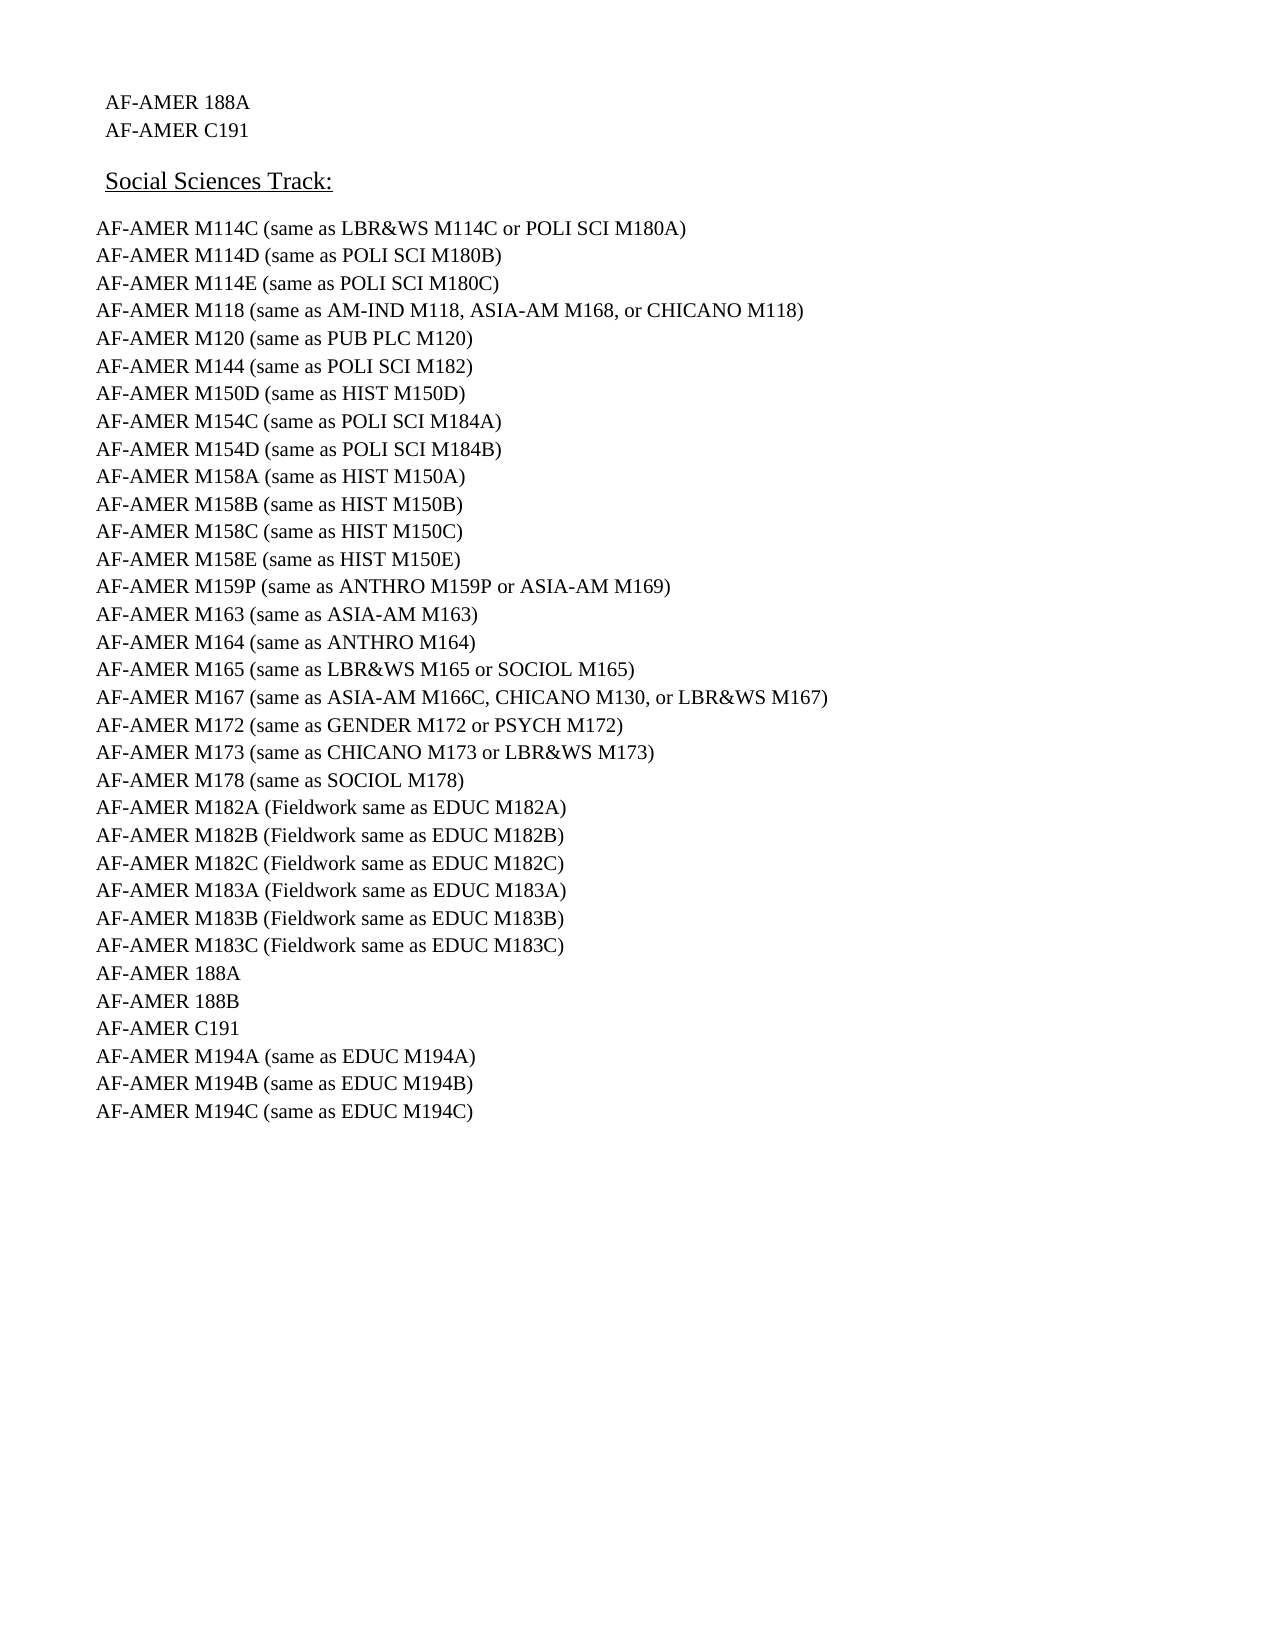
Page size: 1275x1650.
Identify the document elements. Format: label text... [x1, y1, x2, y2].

text AF-AMER M114C (same as LBR&WS M114C or POLI SCI M180A) [96, 216, 1170, 240]
text AF-AMER M194C (same as EDUC M194C) [96, 1099, 1170, 1123]
text AF-AMER M167 (same as ASIA-AM M166C, CHICANO M130, or LBR&WS M167) [96, 685, 1170, 709]
text AF-AMER 188A [105, 90, 1170, 114]
text AF-AMER M183A (Fieldwork same as EDUC M183A) [96, 878, 1170, 902]
text AF-AMER M165 (same as LBR&WS M165 or SOCIOL M165) [96, 657, 1170, 681]
text AF-AMER M158E (same as HIST M150E) [96, 547, 1170, 571]
text AF-AMER M158C (same as HIST M150C) [96, 519, 1170, 543]
text AF-AMER C191 [96, 1016, 1170, 1040]
text AF-AMER 188A [96, 961, 1170, 985]
text AF-AMER M154C (same as POLI SCI M184A) [96, 409, 1170, 433]
text AF-AMER M178 (same as SOCIOL M178) [96, 768, 1170, 792]
text AF-AMER M150D (same as HIST M150D) [96, 381, 1170, 405]
text AF-AMER M158A (same as HIST M150A) [96, 464, 1170, 488]
text Social Sciences Track: [105, 166, 1170, 195]
text AF-AMER M183C (Fieldwork same as EDUC M183C) [96, 933, 1170, 957]
text AF-AMER M194B (same as EDUC M194B) [96, 1071, 1170, 1095]
text AF-AMER M182A (Fieldwork same as EDUC M182A) [96, 795, 1170, 819]
text AF-AMER M183B (Fieldwork same as EDUC M183B) [96, 906, 1170, 930]
text AF-AMER M172 (same as GENDER M172 or PSYCH M172) [96, 712, 1170, 737]
text AF-AMER M118 (same as AM-IND M118, ASIA-AM M168, or CHICANO M118) [96, 298, 1170, 322]
text AF-AMER M194A (same as EDUC M194A) [96, 1044, 1170, 1068]
text AF-AMER M163 (same as ASIA-AM M163) [96, 602, 1170, 626]
text AF-AMER M164 (same as ANTHRO M164) [96, 630, 1170, 654]
text AF-AMER M144 (same as POLI SCI M182) [96, 354, 1170, 378]
text AF-AMER M182B (Fieldwork same as EDUC M182B) [96, 823, 1170, 847]
text AF-AMER M114D (same as POLI SCI M180B) [96, 243, 1170, 267]
text AF-AMER M154D (same as POLI SCI M184B) [96, 436, 1170, 461]
text AF-AMER C191 [105, 118, 1170, 142]
text AF-AMER M173 (same as CHICANO M173 or LBR&WS M173) [96, 740, 1170, 764]
text AF-AMER M158B (same as HIST M150B) [96, 492, 1170, 516]
text AF-AMER M120 (same as PUB PLC M120) [96, 326, 1170, 350]
text AF-AMER M114E (same as POLI SCI M180C) [96, 271, 1170, 295]
text AF-AMER 188B [96, 988, 1170, 1013]
text AF-AMER M182C (Fieldwork same as EDUC M182C) [96, 851, 1170, 874]
text AF-AMER M159P (same as ANTHRO M159P or ASIA-AM M169) [96, 574, 1170, 598]
